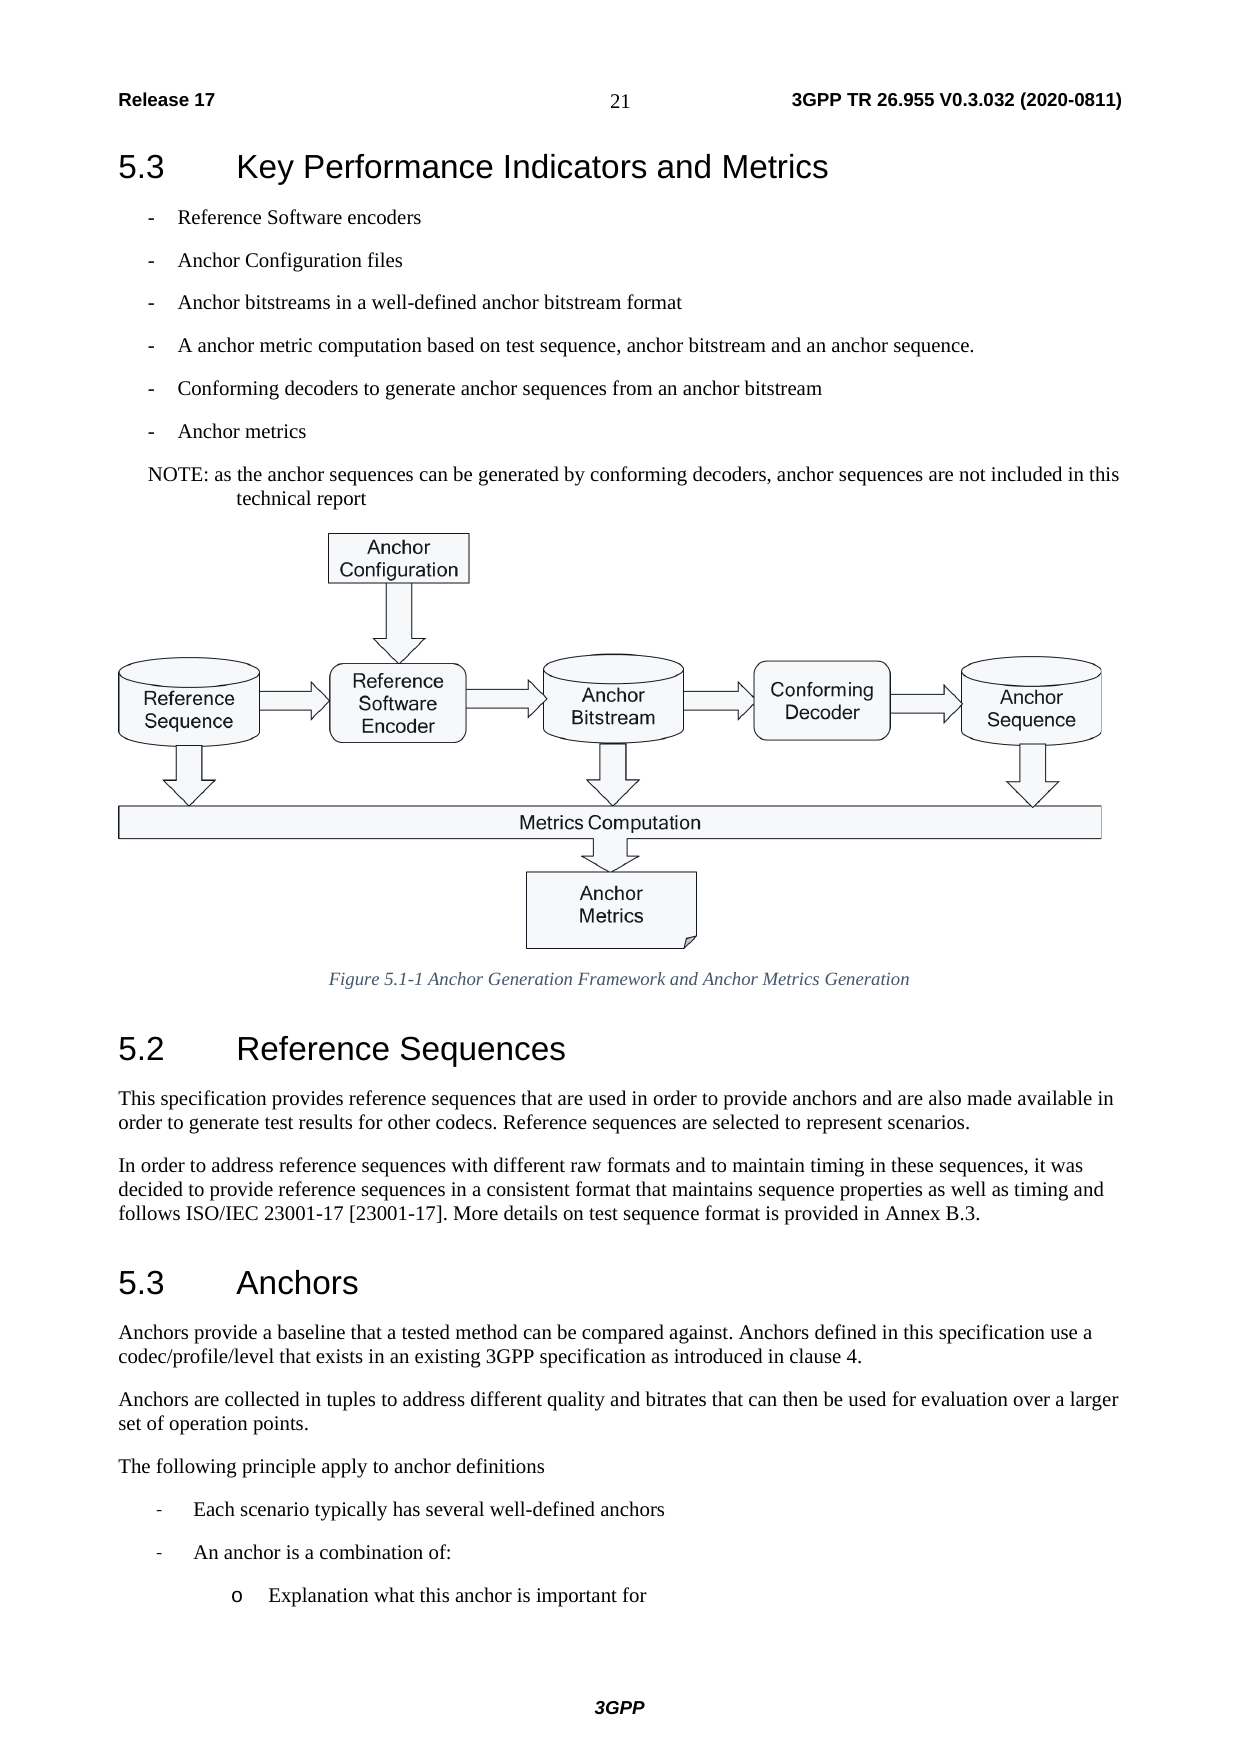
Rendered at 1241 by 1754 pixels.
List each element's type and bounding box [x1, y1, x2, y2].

picture [118, 528, 1102, 949]
